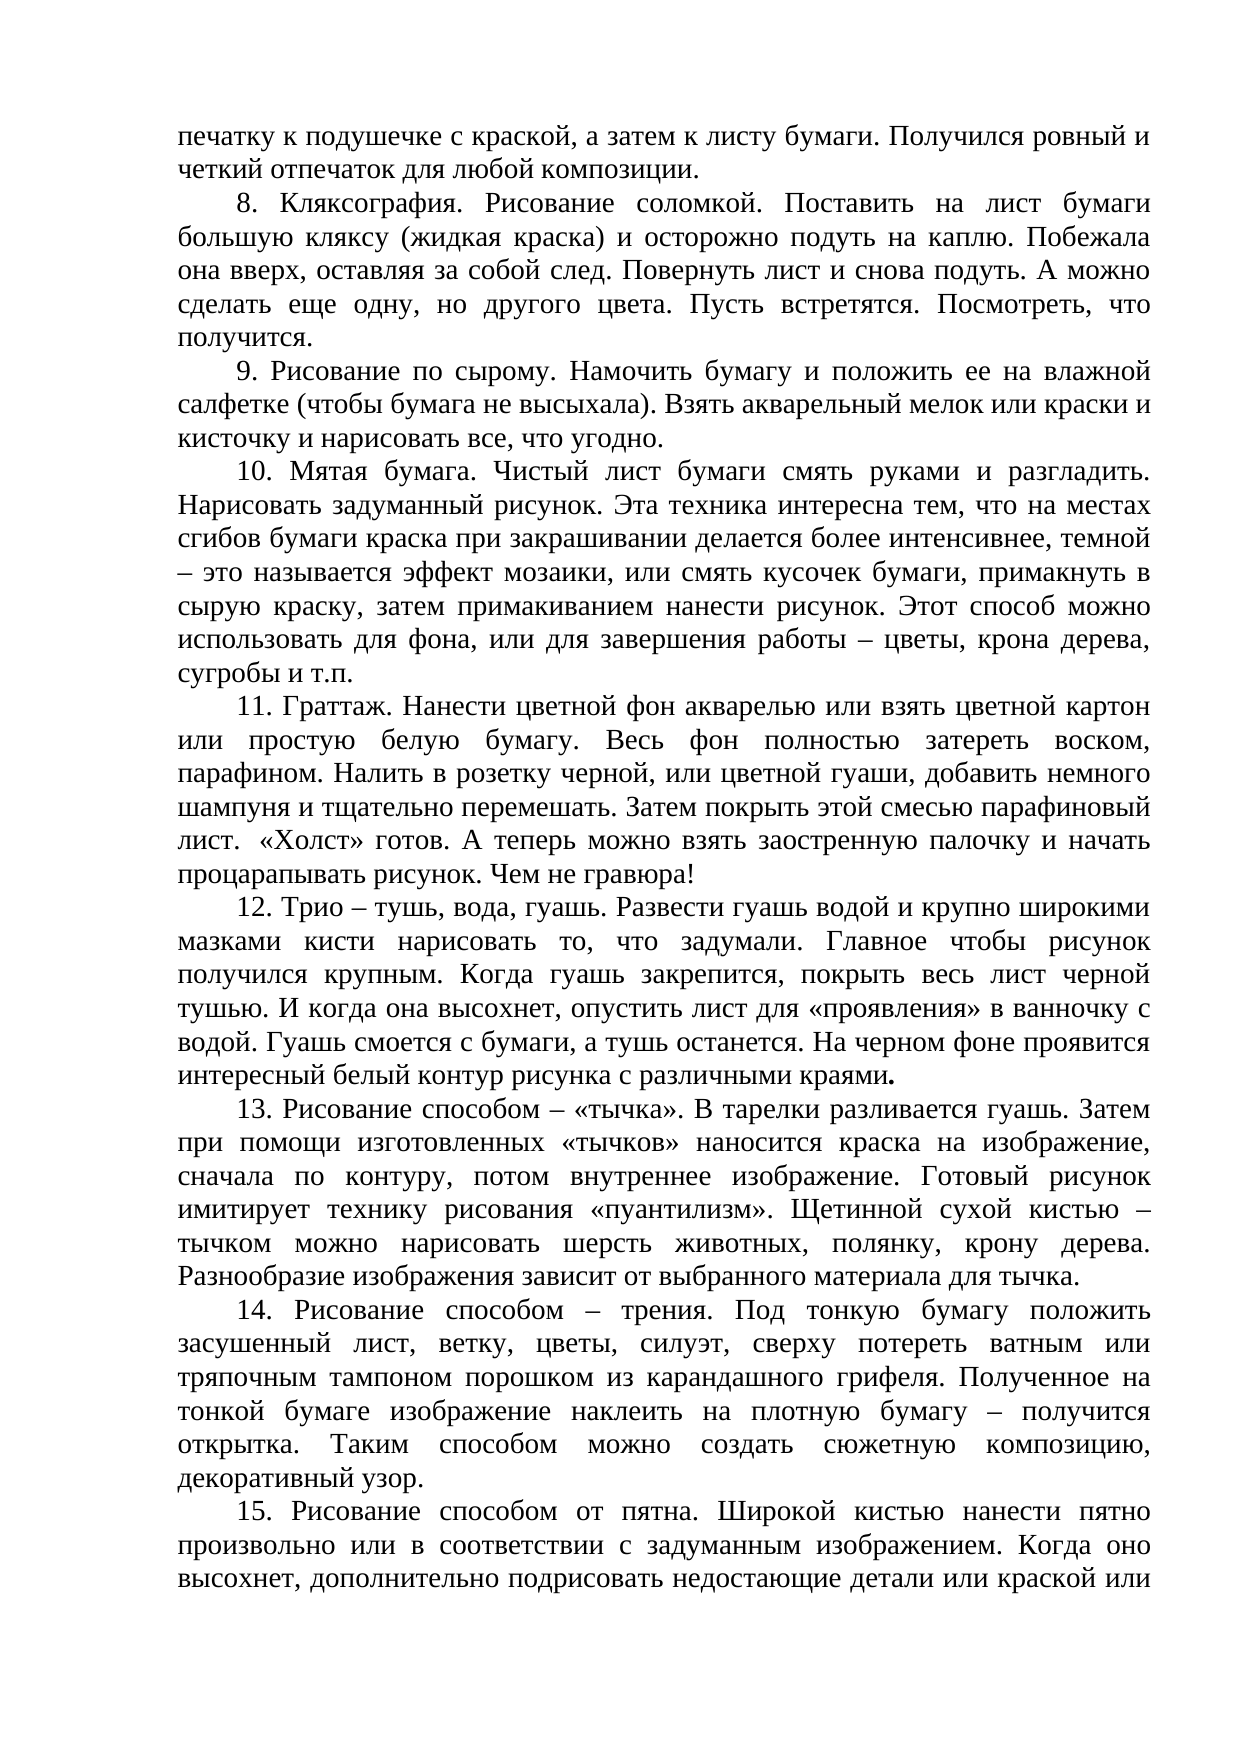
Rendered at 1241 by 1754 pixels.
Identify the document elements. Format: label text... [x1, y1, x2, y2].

text 12. Трио – тушь, вода, гуашь. Развести гуашь водой и крупно широкими мазками кисти нарисовать то, что задумали. Главное чтобы рисунок получился крупным. Когда гуашь закрепится, покрыть весь лист черной тушью. И когда она высохнет, опустить лист для «проявления» в ванночку с водой. Гуашь смоется с бумаги, а тушь останется. На черном фоне проявится интересный белый контур рисунка с различными краями. [177, 889, 1152, 1091]
text 9. Рисование по сырому. Намочить бумагу и положить ее на влажной салфетке (чтобы бумага не высыхала). Взять акварельный мелок или краски и кисточку и нарисовать все, что угодно. [177, 353, 1152, 453]
text 10. Мятая бумага. Чистый лист бумаги смять руками и разгладить. Нарисовать задуманный рисунок. Эта техника интересна тем, что на местах сгибов бумаги краска при закрашивании делается более интенсивнее, темной – это называется эффект мозаики, или смять кусочек бумаги, примакнуть в сырую краску, затем примакиванием нанести рисунок. Этот способ можно использовать для фона, или для завершения работы – цветы, крона дерева, сугробы и т.п. [177, 453, 1152, 688]
text 8. Кляксография. Рисование соломкой. Поставить на лист бумаги большую кляксу (жидкая краска) и осторожно подуть на каплю. Побежала она вверх, оставляя за собой след. Повернуть лист и снова подуть. А можно сделать еще одну, но другого цвета. Пусть встретятся. Посмотреть, что получится. [177, 185, 1152, 353]
text 11. Граттаж. Нанести цветной фон акварелью или взять цветной картон или простую белую бумагу. Весь фон полностью затереть воском, парафином. Налить в розетку черной, или цветной гуаши, добавить немного шампуня и тщательно перемешать. Затем покрыть этой смесью парафиновый лист. «Холст» готов. А теперь можно взять заостренную палочку и начать процарапывать рисунок. Чем не гравюра! [177, 688, 1152, 889]
text 13. Рисование способом – «тычка». В тарелки разливается гуашь. Затем при помощи изготовленных «тычков» наносится краска на изображение, сначала по контуру, потом внутреннее изображение. Готовый рисунок имитирует технику рисования «пуантилизм». Щетинной сухой кистью – тычком можно нарисовать шерсть животных, полянку, крону дерева. Разнообразие изображения зависит от выбранного материала для тычка. [177, 1091, 1152, 1292]
text 14. Рисование способом – трения. Под тонкую бумагу положить засушенный лист, ветку, цветы, силуэт, сверху потереть ватным или тряпочным тампоном порошком из карандашного грифеля. Полученное на тонкой бумаге изображение наклеить на плотную бумагу – получится открытка. Таким способом можно создать сюжетную композицию, декоративный узор. [177, 1292, 1152, 1493]
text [177, 118, 1152, 185]
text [177, 1493, 1152, 1594]
